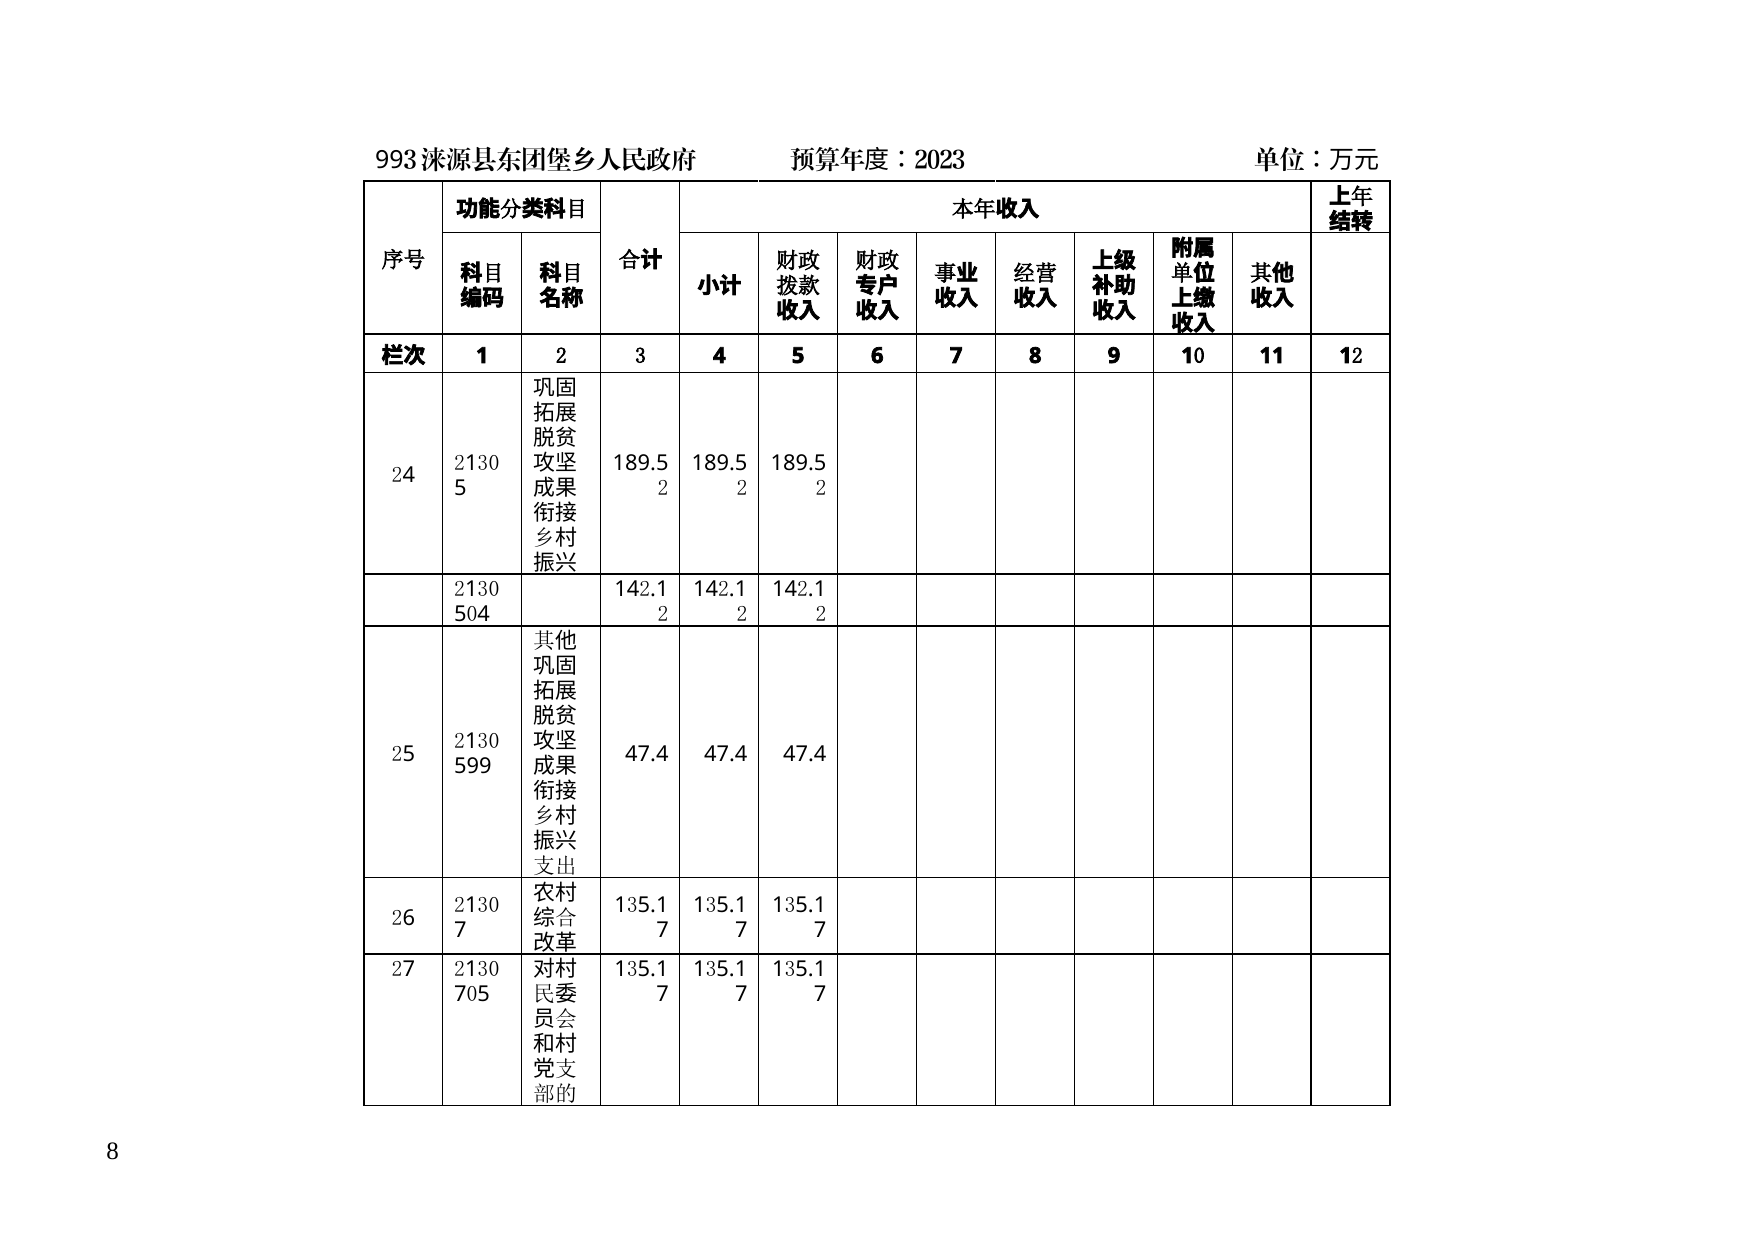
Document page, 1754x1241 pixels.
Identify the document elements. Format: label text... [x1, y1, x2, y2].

table_cell 其他收入 [1233, 233, 1310, 333]
table_cell 135.17 [601, 955, 679, 1104]
table_cell 农村综合改革 [522, 878, 600, 953]
table_cell [522, 575, 600, 625]
table_cell 本年收入 [680, 182, 1310, 232]
table_cell [1312, 627, 1389, 876]
table_cell 7 [917, 335, 995, 372]
table_cell [1312, 373, 1389, 573]
table_cell 47.4 [759, 627, 837, 876]
table_cell 5 [759, 335, 837, 372]
table_cell 142.12 [759, 575, 837, 625]
table_cell [1075, 627, 1153, 876]
table_cell [917, 373, 995, 573]
table_cell 1 [443, 335, 521, 372]
table_cell [1154, 373, 1232, 573]
table_cell 135.17 [601, 878, 679, 953]
table_cell 25 [365, 627, 442, 876]
table_cell 189.52 [759, 373, 837, 573]
table_cell [838, 627, 916, 876]
table_cell 2 [522, 335, 600, 372]
table_cell 9 [1075, 335, 1153, 372]
table_cell [1233, 878, 1310, 953]
table_cell [1075, 878, 1153, 953]
table_cell [365, 575, 442, 625]
table_cell 2130599 [443, 627, 521, 876]
table_cell [996, 878, 1074, 953]
table_cell [996, 575, 1074, 625]
table_cell 2130705 [443, 955, 521, 1104]
table_cell [1075, 955, 1153, 1104]
table_cell 21307 [443, 878, 521, 953]
table_cell 4 [680, 335, 758, 372]
table_cell 47.4 [601, 627, 679, 876]
table_cell [1075, 373, 1153, 573]
table_cell 21305 [443, 373, 521, 573]
table_cell 小计 [680, 233, 758, 333]
table_cell [1154, 955, 1232, 1104]
table_cell [917, 627, 995, 876]
table_cell 附属单位上缴收入 [1154, 233, 1232, 333]
table_cell 135.17 [759, 878, 837, 953]
table_cell [838, 878, 916, 953]
table_cell [917, 955, 995, 1104]
table_cell 135.17 [759, 955, 837, 1104]
table_cell [1312, 878, 1389, 953]
table_cell 3 [601, 335, 679, 372]
table_cell [1233, 627, 1310, 876]
table_cell 189.52 [601, 373, 679, 573]
table_cell [838, 955, 916, 1104]
table_cell 对村民委员会和村党支部的补助 [522, 955, 600, 1104]
table_cell [1312, 575, 1389, 625]
table_cell [1154, 575, 1232, 625]
table_cell [996, 373, 1074, 573]
table_cell 10 [1154, 335, 1232, 372]
table_cell [1154, 627, 1232, 876]
table_cell 序号 [365, 182, 442, 333]
table_cell 功能分类科目 [443, 182, 600, 232]
table_cell 上级补助收入 [1075, 233, 1153, 333]
table_cell [838, 373, 916, 573]
table_cell 135.17 [680, 878, 758, 953]
table_cell 上年结转 [1312, 182, 1389, 232]
table_cell [1075, 575, 1153, 625]
table_cell [1233, 373, 1310, 573]
table_cell 189.52 [680, 373, 758, 573]
table_cell [1233, 955, 1310, 1104]
table_header 单位：万元 [996, 143, 1389, 180]
table_cell [1312, 955, 1389, 1104]
table_cell 合计 [601, 182, 679, 333]
table_cell 财政专户 收入 [838, 233, 916, 333]
table_cell 2130504 [443, 575, 521, 625]
table_cell 142.12 [680, 575, 758, 625]
table_cell 经营收入 [996, 233, 1074, 333]
table_cell 47.4 [680, 627, 758, 876]
table_cell 巩固拓展脱贫攻坚成果衔接乡村振兴 [522, 373, 600, 573]
table_cell 栏次 [365, 335, 442, 372]
table_cell [838, 575, 916, 625]
table_cell [917, 575, 995, 625]
table_cell 6 [838, 335, 916, 372]
table_cell [917, 878, 995, 953]
table_cell 24 [365, 373, 442, 573]
table_cell [996, 955, 1074, 1104]
table_cell 135.17 [680, 955, 758, 1104]
table_cell 事业收入 [917, 233, 995, 333]
table_header 993涞源县东团堡乡人民政府 [365, 143, 758, 180]
table_cell 26 [365, 878, 442, 953]
table_cell [1154, 878, 1232, 953]
table_cell [1233, 575, 1310, 625]
table_cell 27 [365, 955, 442, 1104]
table_cell 8 [996, 335, 1074, 372]
table_cell [996, 627, 1074, 876]
table_cell [1312, 233, 1389, 333]
table_cell 财政拨款 收入 [759, 233, 837, 333]
table_cell 142.12 [601, 575, 679, 625]
table_cell 科目名称 [522, 233, 600, 333]
table_cell 科目 编码 [443, 233, 521, 333]
table_cell 12 [1312, 335, 1389, 372]
table_cell 11 [1233, 335, 1310, 372]
table_header 预算年度：2023 [759, 143, 995, 180]
table_cell 其他巩固拓展脱贫攻坚成果衔接乡村振兴支出 [522, 627, 600, 876]
